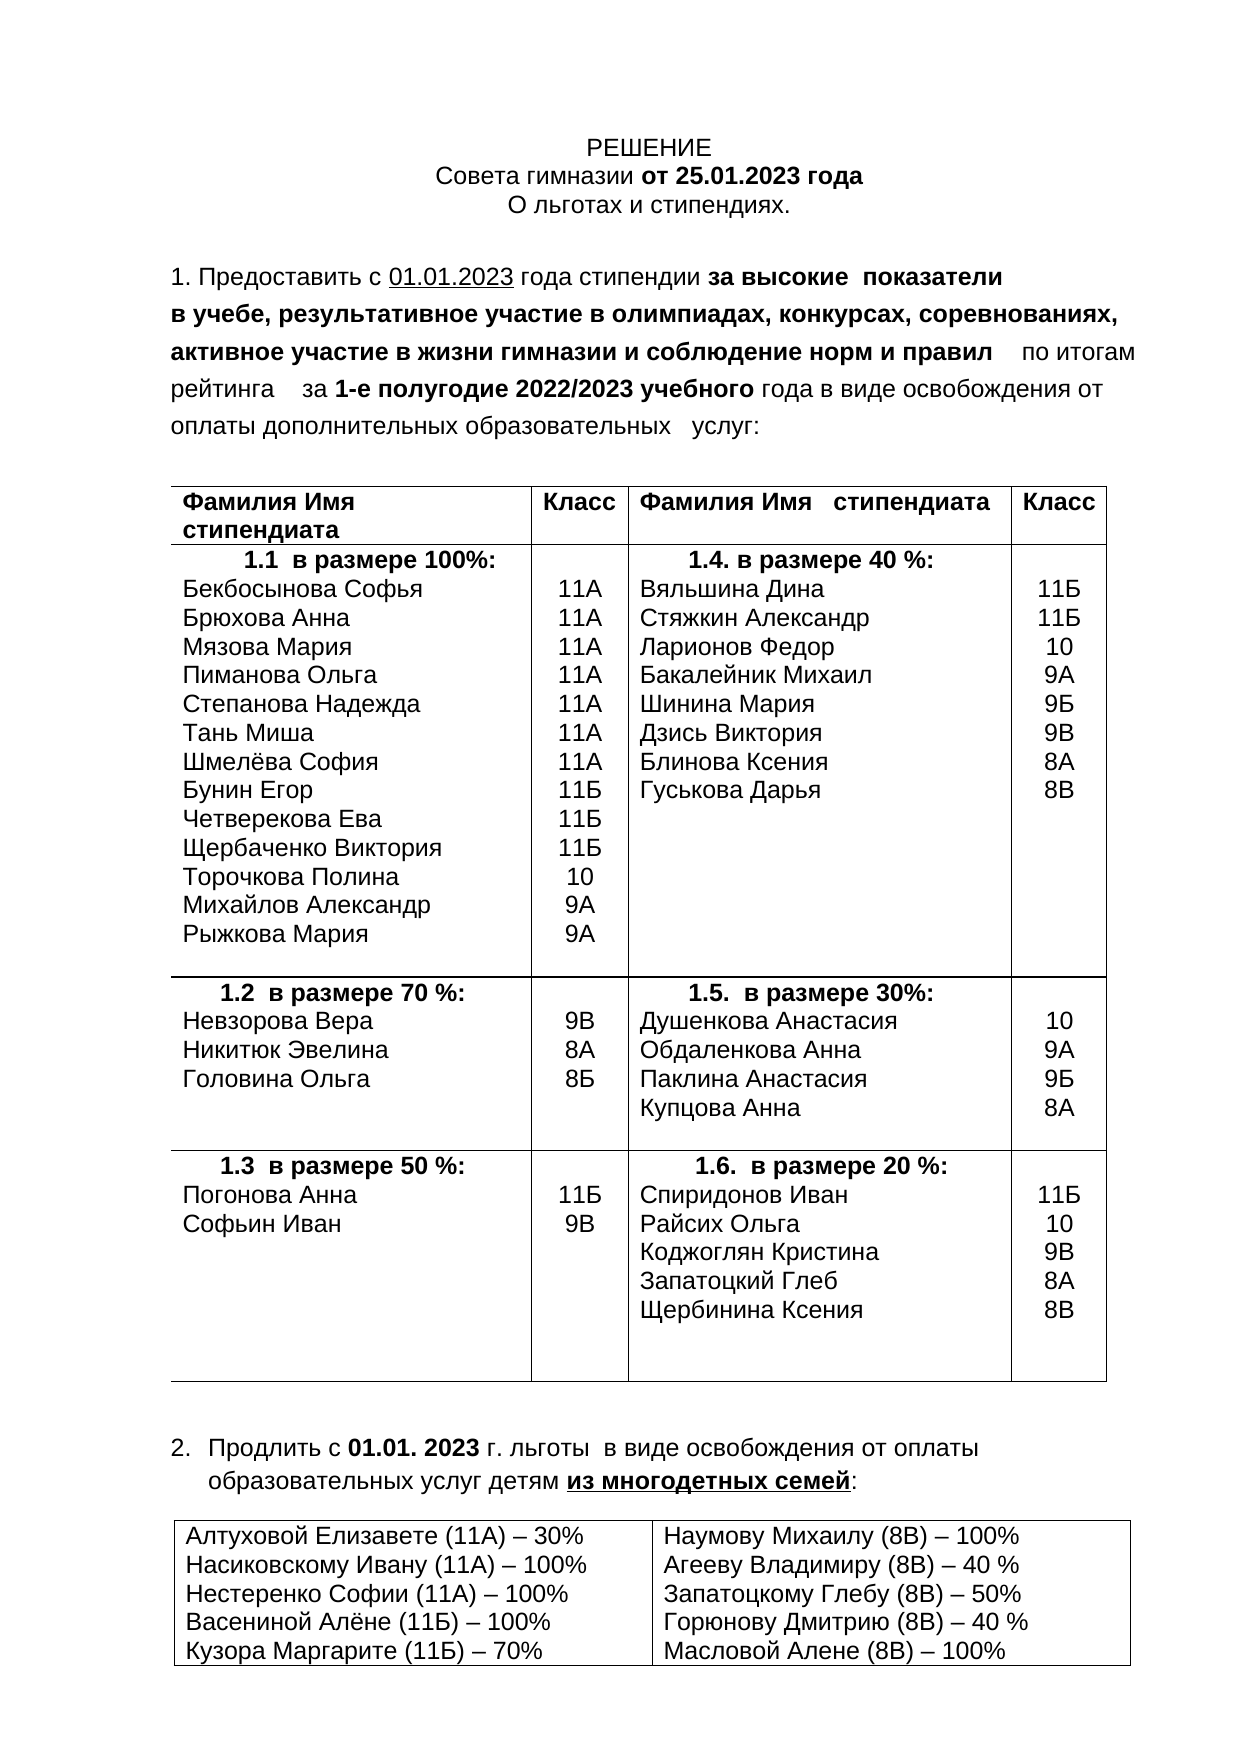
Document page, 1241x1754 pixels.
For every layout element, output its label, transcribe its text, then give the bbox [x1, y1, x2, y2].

text 1. Предоставить с 01.01.2023 года стипендии за высокие показатели [170, 262, 1165, 291]
table_cell 1.5. в размере 30%: Душенкова Анастасия Обдаленкова Анна Паклина Анастасия Купцова Анна [629, 978, 1011, 1150]
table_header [653, 1521, 1130, 1665]
table_cell в размере 100%: Бекбосынова Софья Брюхова Анна Мязова Мария Пиманова Ольга Степанова Надежда Тань Миша Шмелёва София Бунин Егор Четверекова Ева Щербаченко Виктория Торочкова Полина Михайлов Александр Рыжкова Мария [171, 545, 531, 976]
text Совета гимназии от 25.01.2023 года [133, 161, 1165, 190]
table_cell 11Б 10 9В 8А 8В [1012, 1151, 1106, 1381]
table_cell 1.6. в размере 20 %: Спиридонов Иван Райсих Ольга Коджоглян Кристина Запатоцкий Глеб Щербинина Ксения [629, 1151, 1011, 1381]
table_cell 11Б 11Б 10 9А 9Б 9В 8А 8В [1012, 545, 1106, 976]
table_cell 9В 8А 8Б [532, 978, 628, 1150]
table_header Фамилия Имя стипендиата [171, 487, 531, 544]
text в учебе, результативное участие в олимпиадах, конкурсах, соревнованиях, активное участие в жизни гимназии и соблюдение норм и правил по итогам рейтинга за 1-е полугодие 2022/2023 учебного года в виде освобождения от оплаты дополнительных образовательных услуг: [170, 299, 1165, 440]
text РЕШЕНИЕ [133, 132, 1165, 161]
table_cell в размере 70 %: Невзорова Вера Никитюк Эвелина Головина Ольга [171, 978, 531, 1150]
table_header Класс [532, 487, 628, 544]
table_cell 10 9А 9Б 8А [1012, 978, 1106, 1150]
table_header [175, 1521, 652, 1665]
table_cell в размере 50 %: Погонова Анна Софьин Иван [171, 1151, 531, 1381]
table_cell 11А 11А 11А 11А 11А 11А 11А 11Б 11Б 11Б 10 9А 9А [532, 545, 628, 976]
table_header Класс [1012, 487, 1106, 544]
table_cell 1.4. в размере 40 %: Вяльшина Дина Стяжкин Александр Ларионов Федор Бакалейник Михаил Шинина Мария Дзись Виктория Блинова Ксения Гуськова Дарья [629, 545, 1011, 976]
table_header Фамилия Имя стипендиата [629, 487, 1011, 544]
table_cell 11Б 9В [532, 1151, 628, 1381]
text О льготах и стипендиях. [133, 190, 1165, 219]
list Продлить с 01.01. 2023 г. льготы в виде освобождения от оплаты образовательных услуг детям из многодетных семей: [170, 1433, 1165, 1495]
